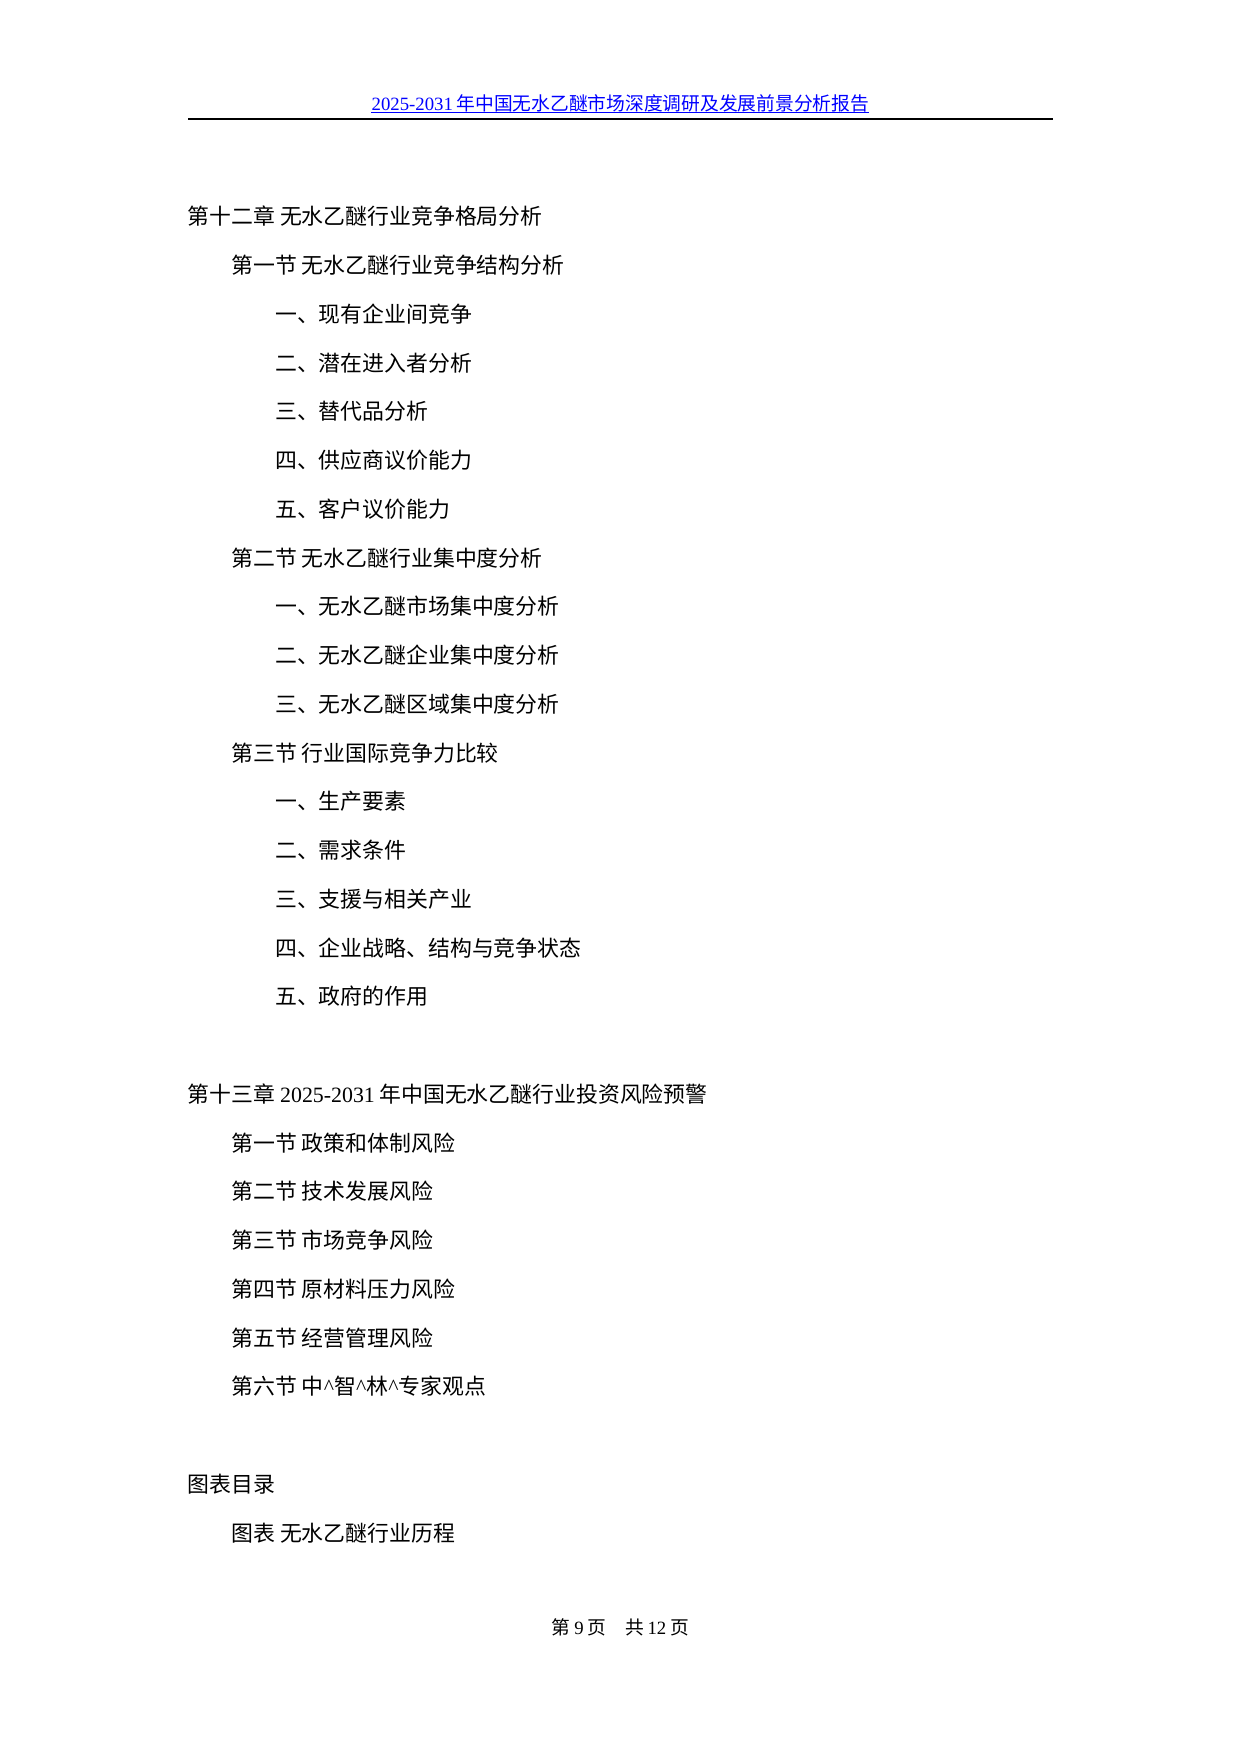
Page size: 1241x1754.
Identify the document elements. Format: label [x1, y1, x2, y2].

text [187, 150, 1053, 1548]
